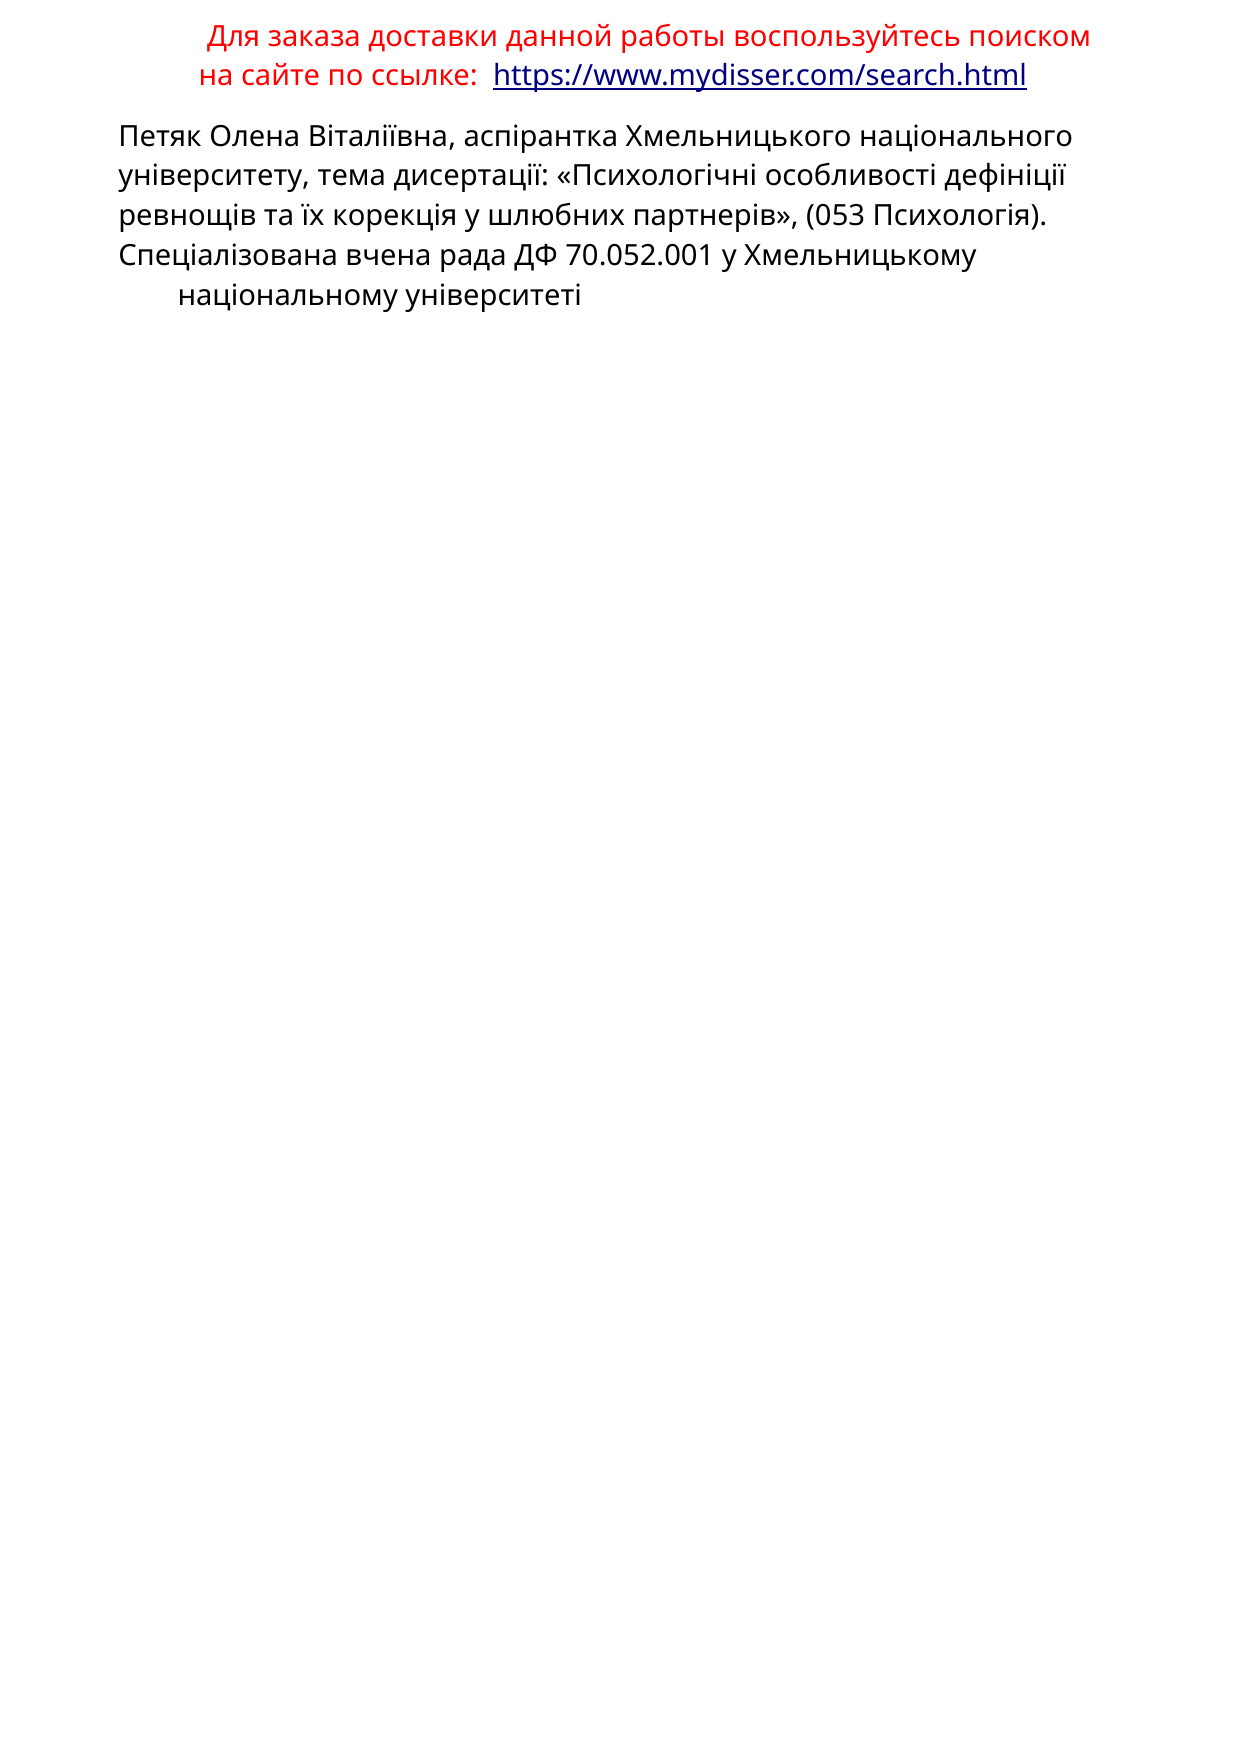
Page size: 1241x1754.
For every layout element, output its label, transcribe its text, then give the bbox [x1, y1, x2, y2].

text Петяк Олена Віталіївна, аспірантка Хмельницького національного [118, 115, 1107, 155]
text університету, тема дисертації: «Психологічні особливості дефініції [118, 155, 1107, 194]
text Спеціалізована вчена рада ДФ 70.052.001 у Хмельницькому [118, 234, 1107, 274]
text національному університеті [118, 274, 1107, 313]
text ревнощів та їх корекція у шлюбних партнерів», (053 Психологія). [118, 194, 1107, 234]
